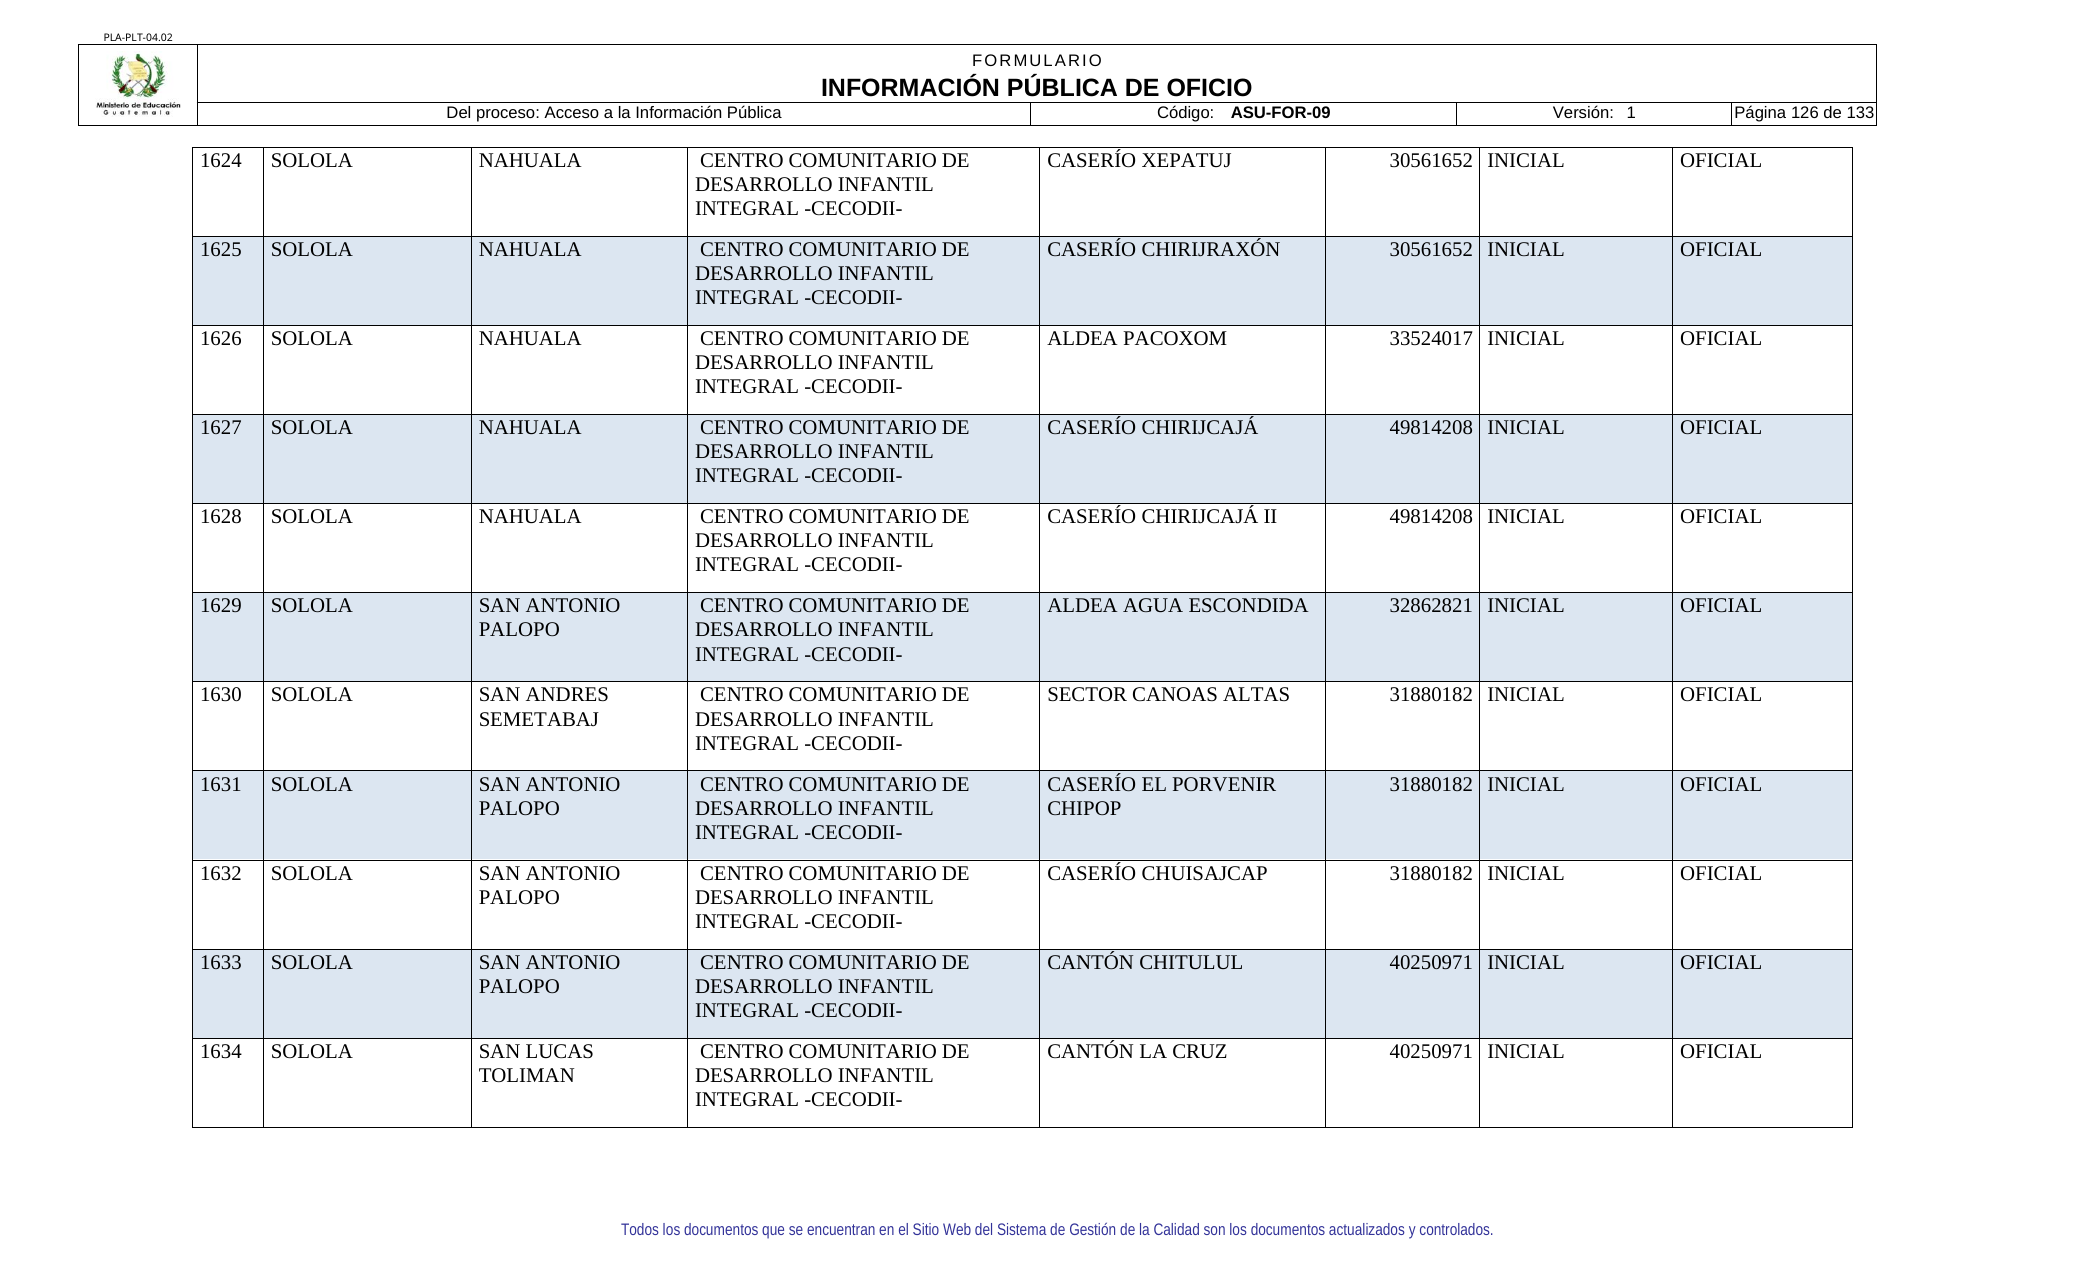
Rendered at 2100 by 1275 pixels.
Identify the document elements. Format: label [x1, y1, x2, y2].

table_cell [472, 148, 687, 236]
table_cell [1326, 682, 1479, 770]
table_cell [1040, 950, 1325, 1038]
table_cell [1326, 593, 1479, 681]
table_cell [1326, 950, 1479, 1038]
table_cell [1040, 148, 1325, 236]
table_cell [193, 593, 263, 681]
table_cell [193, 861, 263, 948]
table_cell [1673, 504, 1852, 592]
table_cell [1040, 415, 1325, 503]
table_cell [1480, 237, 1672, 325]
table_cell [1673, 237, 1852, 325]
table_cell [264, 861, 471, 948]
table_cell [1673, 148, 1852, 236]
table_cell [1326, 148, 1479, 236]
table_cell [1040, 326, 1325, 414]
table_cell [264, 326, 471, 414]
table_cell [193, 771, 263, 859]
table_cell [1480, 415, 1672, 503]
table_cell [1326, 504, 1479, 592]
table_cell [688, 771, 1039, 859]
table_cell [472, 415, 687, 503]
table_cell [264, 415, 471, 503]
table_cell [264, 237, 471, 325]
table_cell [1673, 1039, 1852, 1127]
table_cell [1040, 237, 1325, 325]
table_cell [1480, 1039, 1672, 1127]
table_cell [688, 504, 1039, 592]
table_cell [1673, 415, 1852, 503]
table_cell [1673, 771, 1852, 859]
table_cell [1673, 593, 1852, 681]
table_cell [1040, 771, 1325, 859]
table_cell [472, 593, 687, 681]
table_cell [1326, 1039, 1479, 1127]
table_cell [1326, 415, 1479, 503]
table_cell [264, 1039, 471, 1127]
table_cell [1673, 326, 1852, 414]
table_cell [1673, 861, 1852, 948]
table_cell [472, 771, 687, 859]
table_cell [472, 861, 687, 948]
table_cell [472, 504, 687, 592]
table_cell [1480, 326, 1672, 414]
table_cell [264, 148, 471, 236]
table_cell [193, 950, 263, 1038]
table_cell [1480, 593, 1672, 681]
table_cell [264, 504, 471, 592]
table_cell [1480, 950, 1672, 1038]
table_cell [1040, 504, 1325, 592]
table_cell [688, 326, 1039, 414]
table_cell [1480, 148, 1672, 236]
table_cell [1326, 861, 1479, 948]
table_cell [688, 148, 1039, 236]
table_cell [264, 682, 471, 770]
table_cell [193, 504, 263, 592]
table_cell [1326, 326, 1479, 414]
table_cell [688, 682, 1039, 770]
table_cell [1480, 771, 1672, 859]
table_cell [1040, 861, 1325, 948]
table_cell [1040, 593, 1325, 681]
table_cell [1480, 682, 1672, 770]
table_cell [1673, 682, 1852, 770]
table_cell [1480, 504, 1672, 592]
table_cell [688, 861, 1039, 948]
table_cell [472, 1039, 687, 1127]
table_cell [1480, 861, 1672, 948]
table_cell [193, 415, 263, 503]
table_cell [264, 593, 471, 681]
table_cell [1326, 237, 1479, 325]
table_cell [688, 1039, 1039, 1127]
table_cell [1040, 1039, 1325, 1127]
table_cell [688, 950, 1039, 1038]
picture [95, 51, 181, 117]
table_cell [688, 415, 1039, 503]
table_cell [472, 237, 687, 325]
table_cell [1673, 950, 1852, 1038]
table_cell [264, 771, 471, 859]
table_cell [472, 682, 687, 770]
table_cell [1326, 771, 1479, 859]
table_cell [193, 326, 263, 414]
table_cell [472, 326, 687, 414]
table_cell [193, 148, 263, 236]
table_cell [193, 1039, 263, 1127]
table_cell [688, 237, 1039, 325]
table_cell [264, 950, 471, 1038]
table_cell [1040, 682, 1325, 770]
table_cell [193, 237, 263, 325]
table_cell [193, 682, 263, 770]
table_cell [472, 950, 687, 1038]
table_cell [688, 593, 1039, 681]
